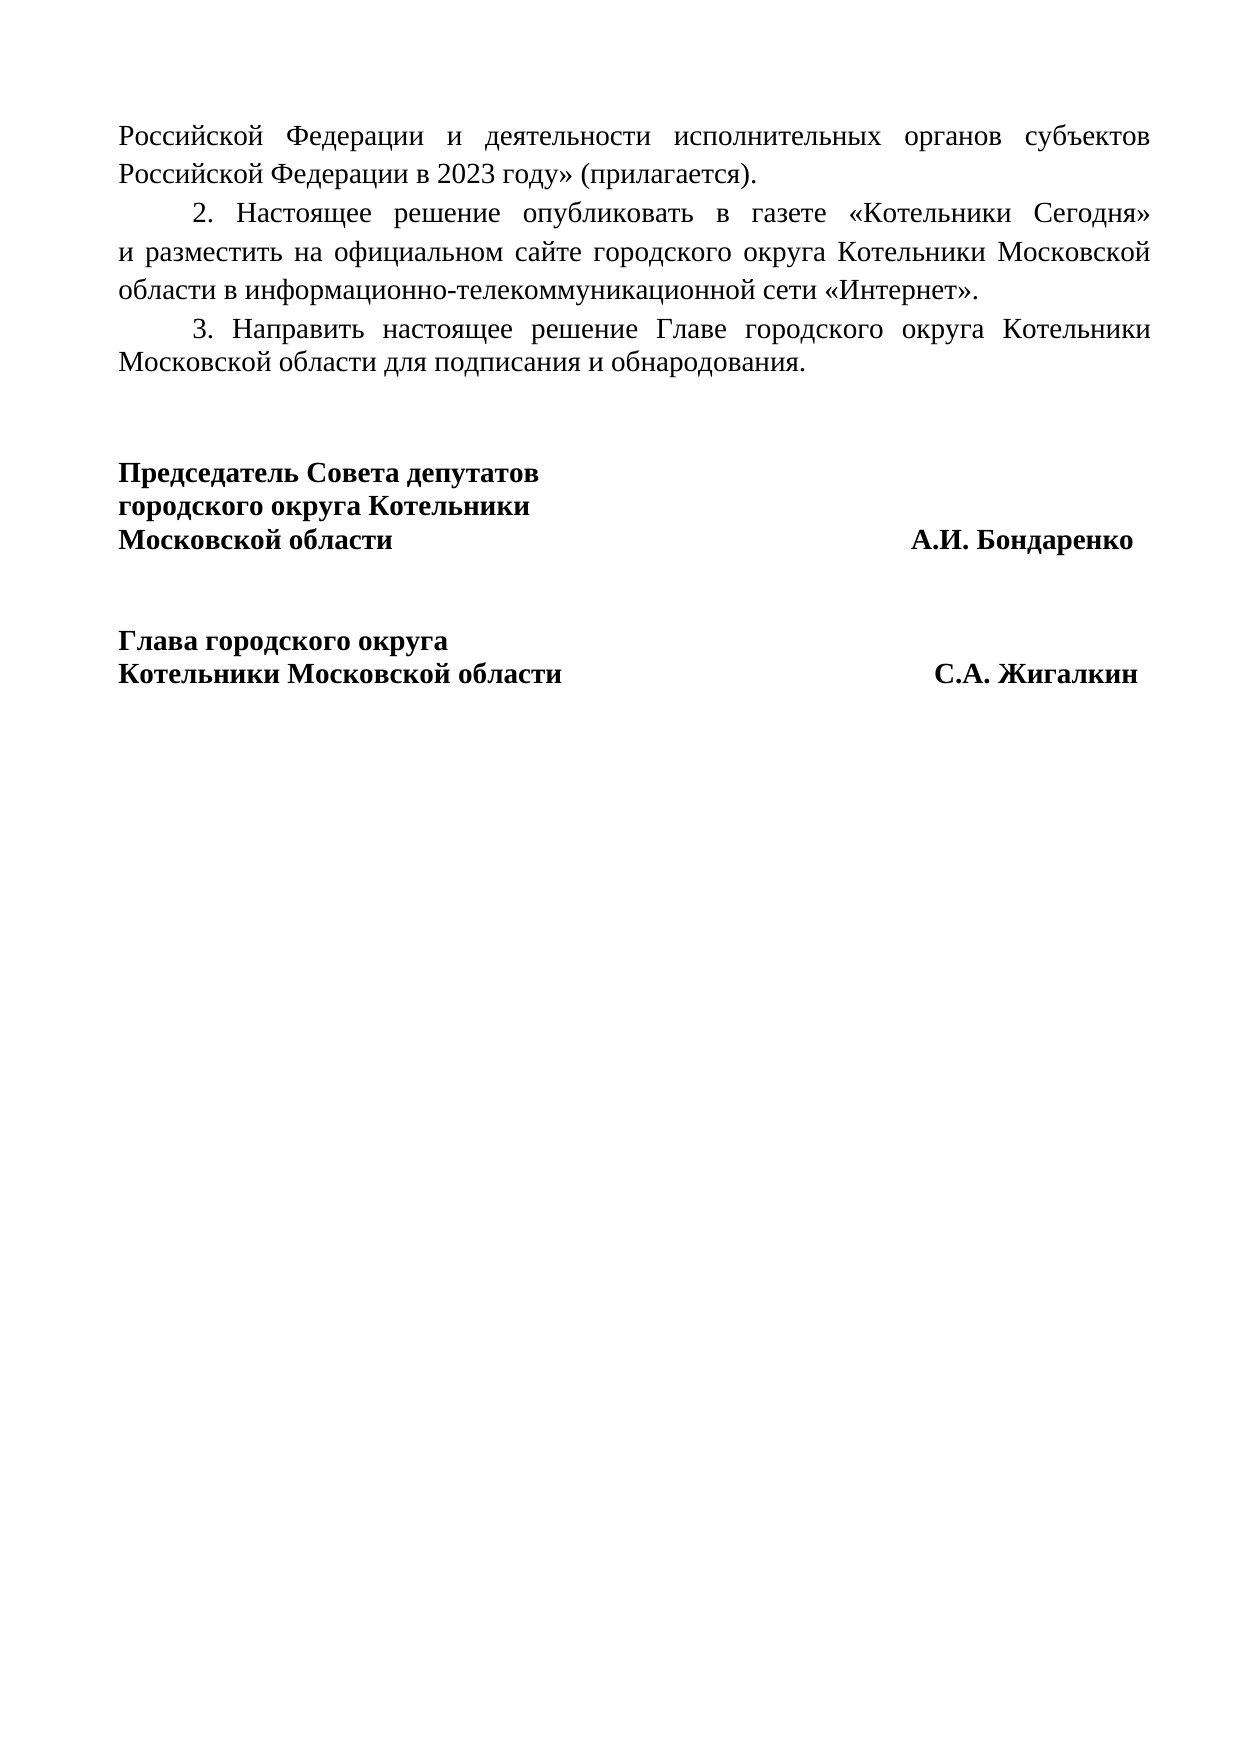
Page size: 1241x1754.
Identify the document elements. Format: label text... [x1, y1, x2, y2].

text Котельники Московской области С.А. Жигалкин [118, 656, 1152, 690]
text Глава городского округа [118, 623, 1152, 656]
text Московской области А.И. Бондаренко [118, 522, 1152, 556]
text Председатель Совета депутатов [118, 455, 1152, 488]
text 2. Настоящее решение опубликовать в газете «Котельники Сегодня» и разместить на официальном сайте городского округа Котельники Московской области в информационно-телекоммуникационной сети «Интернет». [118, 195, 1152, 306]
text городского округа Котельники [118, 488, 1152, 522]
text 3. Направить настоящее решение Главе городского округа Котельники Московской области для подписания и обнародования. [118, 311, 1152, 378]
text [118, 118, 1152, 190]
